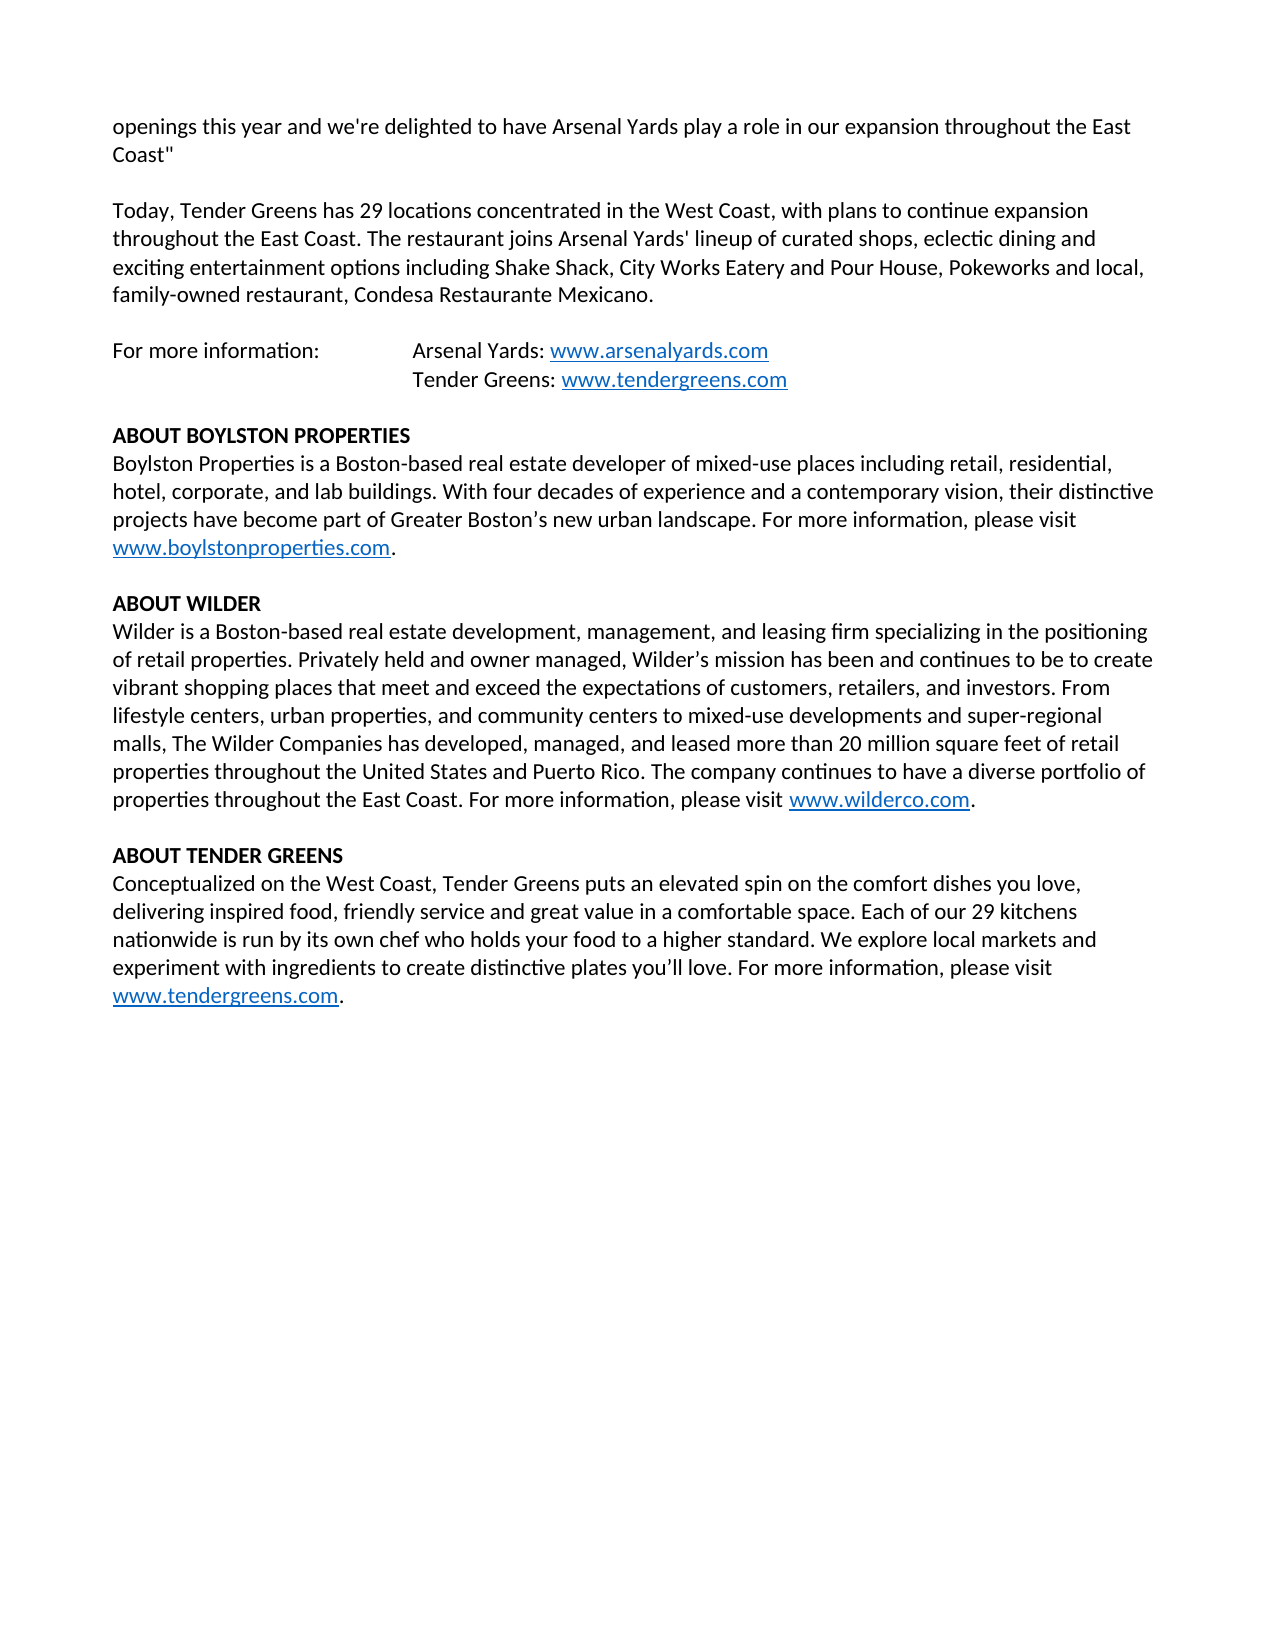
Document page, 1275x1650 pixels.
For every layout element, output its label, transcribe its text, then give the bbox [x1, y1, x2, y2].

text Today, Tender Greens has 29 locations concentrated in the West Coast, with plans to continue expansion throughout the East Coast. The restaurant joins Arsenal Yards' lineup of curated shops, eclectic dining and exciting entertainment options including Shake Shack, City Works Eatery and Pour House, Pokeworks and local, family-owned restaurant, Condesa Restaurante Mexicano. [112, 197, 1162, 309]
text For more information: Arsenal Yards: www.arsenalyards.com [112, 337, 1162, 365]
text Wilder is a Boston-based real estate development, management, and leasing firm specializing in the positioning of retail properties. Privately held and owner managed, Wilder’s mission has been and continues to be to create vibrant shopping places that meet and exceed the expectations of customers, retailers, and investors. From lifestyle centers, urban properties, and community centers to mixed-use developments and super-regional malls, The Wilder Companies has developed, managed, and leased more than 20 million square feet of retail properties throughout the United States and Puerto Rico. The company continues to have a diverse portfolio of properties throughout the East Coast. For more information, please visit www.wilderco.com. [112, 617, 1162, 813]
text ABOUT WILDER [112, 561, 1162, 617]
text ABOUT BOYLSTON PROPERTIES [112, 421, 1162, 449]
text Conceptualized on the West Coast, Tender Greens puts an elevated spin on the comfort dishes you love, delivering inspired food, friendly service and great value in a comfortable space. Each of our 29 kitchens nationwide is run by its own chef who holds your food to a higher standard. We explore local markets and experiment with ingredients to create distinctive plates you’ll love. For more information, please visit www.tendergreens.com. [112, 869, 1162, 1009]
text Tender Greens: www.tendergreens.com [112, 365, 1162, 393]
text Boylston Properties is a Boston-based real estate developer of mixed-use places including retail, residential, hotel, corporate, and lab buildings. With four decades of experience and a contemporary vision, their distinctive projects have become part of Greater Boston’s new urban landscape. For more information, please visit www.boylstonproperties.com. [112, 449, 1162, 561]
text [112, 112, 1162, 168]
text ABOUT TENDER GREENS [112, 841, 1162, 869]
